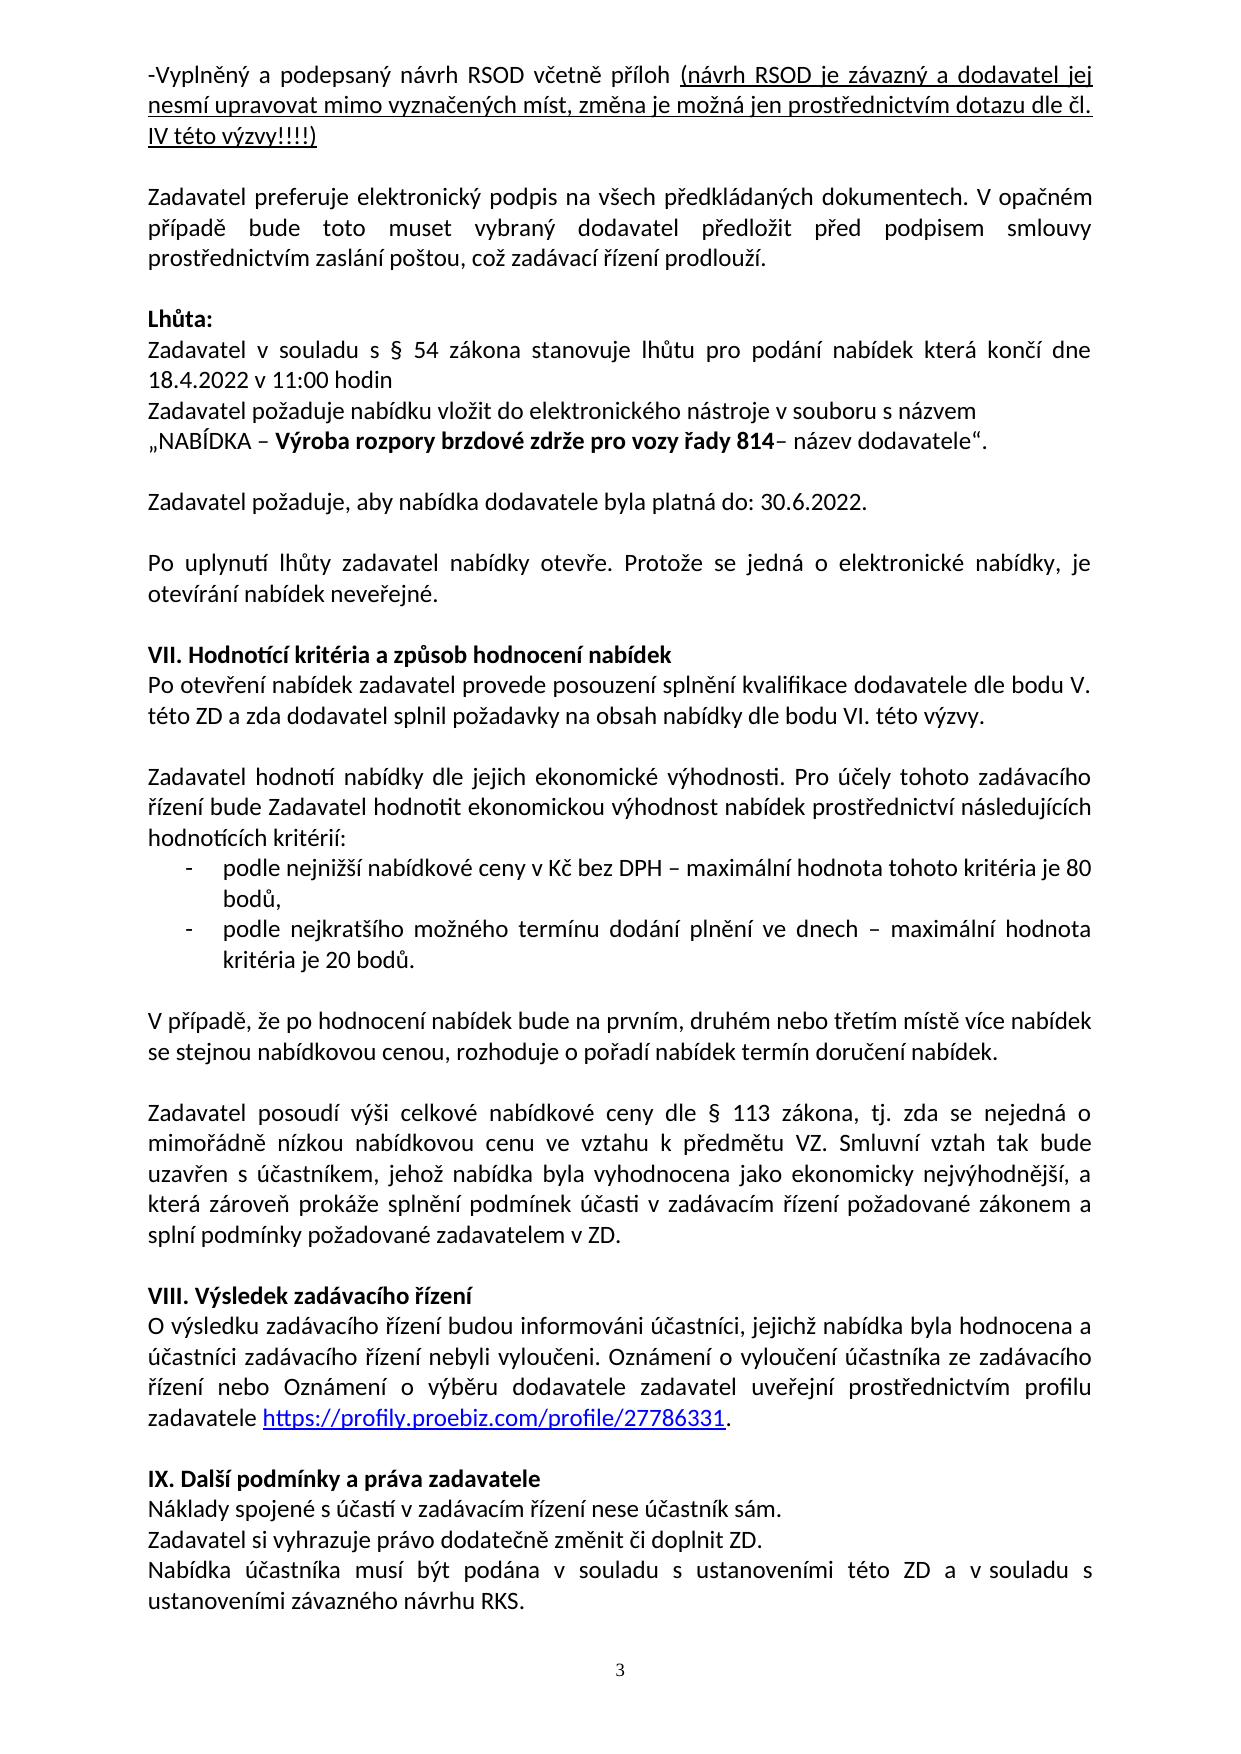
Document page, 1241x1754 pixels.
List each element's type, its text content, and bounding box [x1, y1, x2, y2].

text IX. Další podmínky a práva zadavatele [148, 1463, 1093, 1493]
list podle nejnižší nabídkové ceny v Kč bez DPH – maximální hodnota tohoto kritéria je 80 bodů, [185, 853, 1093, 914]
text -Vyplněný a podepsaný návrh RSOD včetně příloh (návrh RSOD je závazný a dodavatel jej nesmí upravovat mimo vyznačených míst, změna je možná jen prostřednictvím dotazu dle čl. IV této výzvy!!!!) [148, 117, 1093, 151]
text Po uplynutí lhůty zadavatel nabídky otevře. Protože se jedná o elektronické nabídky, je otevírání nabídek neveřejné. [148, 547, 1093, 608]
text Zadavatel hodnotí nabídky dle jejich ekonomické výhodnosti. Pro účely tohoto zadávacího řízení bude Zadavatel hodnotit ekonomickou výhodnost nabídek prostřednictví následujících hodnotících kritérií: [148, 761, 1093, 853]
text Zadavatel v souladu s § 54 zákona stanovuje lhůtu pro podání nabídek která končí dne 18.4.2022 v 11:00 hodin [148, 334, 1093, 395]
text „NABÍDKA – Výroba rozpory brzdové zdrže pro vozy řady 814– název dodavatele“. [148, 425, 1093, 456]
text Zadavatel posoudí výši celkové nabídkové ceny dle § 113 zákona, tj. zda se nejedná o mimořádně nízkou nabídkovou cenu ve vztahu k předmětu VZ. Smluvní vztah tak bude uzavřen s účastníkem, jehož nabídka byla vyhodnocena jako ekonomicky nejvýhodnější, a která zároveň prokáže splnění podmínek účasti v zadávacím řízení požadované zákonem a splní podmínky požadované zadavatelem v ZD. [148, 1097, 1093, 1249]
text Nabídka účastníka musí být podána v souladu s ustanoveními této ZD a v souladu s ustanoveními závazného návrhu RKS. [148, 1554, 1093, 1616]
text O výsledku zadávacího řízení budou informováni účastníci, jejichž nabídka byla hodnocena a účastníci zadávacího řízení nebyli vyloučeni. Oznámení o vyloučení účastníka ze zadávacího řízení nebo Oznámení o výběru dodavatele zadavatel uveřejní prostřednictvím profilu zadavatele https://profily.proebiz.com/profile/27786331. [148, 1310, 1093, 1432]
text Zadavatel si vyhrazuje právo dodatečně změnit či doplnit ZD. [148, 1524, 1093, 1554]
text Zadavatel požaduje, aby nabídka dodavatele byla platná do: 30.6.2022. [148, 486, 1093, 517]
text VIII. Výsledek zadávacího řízení [148, 1280, 1093, 1310]
text Po otevření nabídek zadavatel provede posouzení splnění kvalifikace dodavatele dle bodu V. této ZD a zda dodavatel splnil požadavky na obsah nabídky dle bodu VI. této výzvy. [148, 669, 1093, 731]
text Zadavatel preferuje elektronický podpis na všech předkládaných dokumentech. V opačném případě bude toto muset vybraný dodavatel předložit před podpisem smlouvy prostřednictvím zaslání poštou, což zadávací řízení prodlouží. [148, 181, 1093, 273]
text VII. Hodnotící kritéria a způsob hodnocení nabídek [148, 639, 1093, 669]
text V případě, že po hodnocení nabídek bude na prvním, druhém nebo třetím místě více nabídek se stejnou nabídkovou cenou, rozhoduje o pořadí nabídek termín doručení nabídek. [148, 1005, 1093, 1066]
text -Vyplněný a podepsaný návrh RSOD včetně příloh (návrh RSOD je závazný a dodavatel jej nesmí upravovat mimo vyznačených míst, změna je možná jen prostřednictvím dotazu dle čl. IV této výzvy!!!!) [148, 59, 1093, 116]
text Náklady spojené s účastí v zadávacím řízení nese účastník sám. [148, 1493, 1093, 1524]
text Lhůta: [148, 303, 1093, 334]
list podle nejkratšího možného termínu dodání plnění ve dnech – maximální hodnota kritéria je 20 bodů. [185, 914, 1093, 975]
text Zadavatel požaduje nabídku vložit do elektronického nástroje v souboru s názvem [148, 395, 1093, 425]
